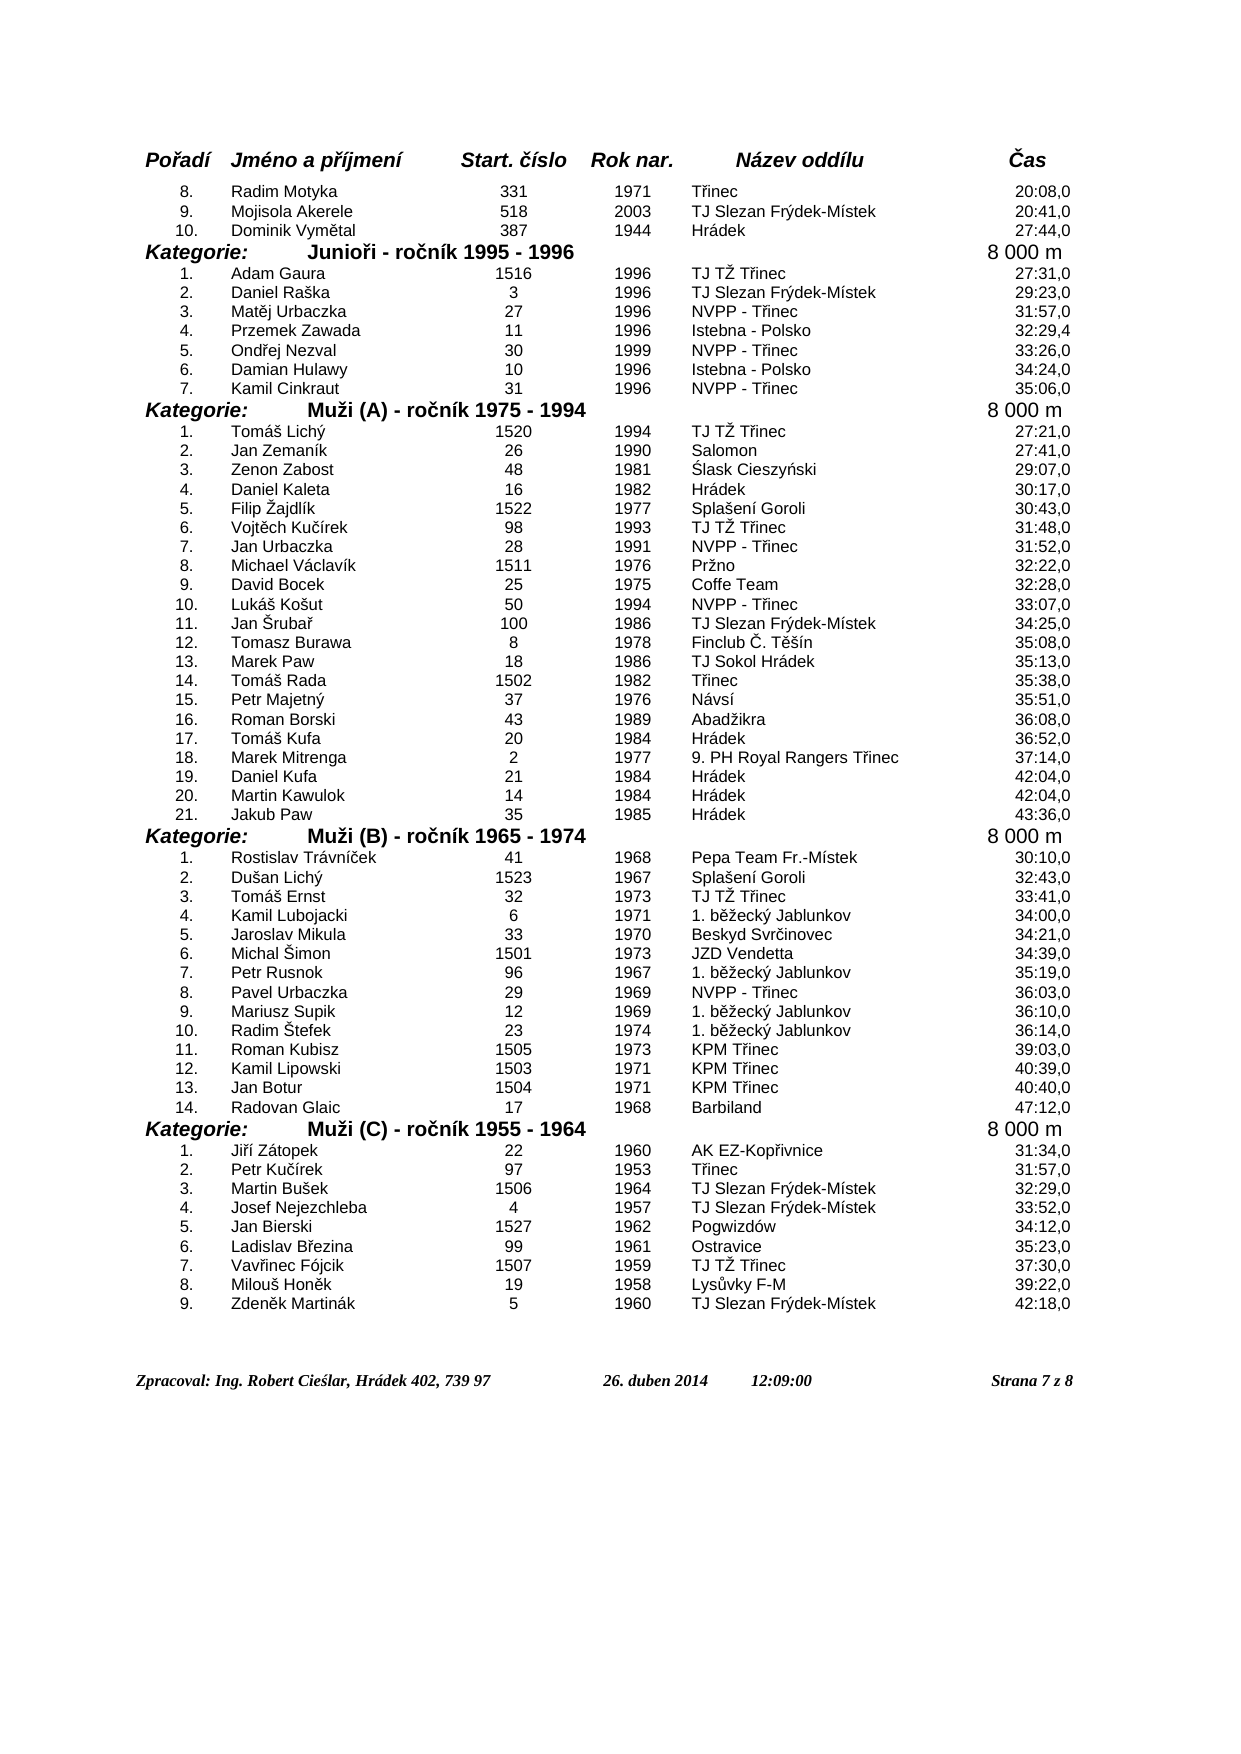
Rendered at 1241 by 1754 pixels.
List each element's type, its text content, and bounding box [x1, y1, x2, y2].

text 12. Tomasz Burawa 8 1978 Finclub Č. Těšín 35:08,0 [136, 633, 1104, 652]
text 9. David Bocek 25 1975 Coffe Team 32:28,0 [136, 575, 1104, 594]
text 10. Radim Štefek 23 1974 1. běžecký Jablunkov 36:14,0 [136, 1021, 1104, 1040]
text 3. Tomáš Ernst 32 1973 TJ TŽ Třinec 33:41,0 [136, 887, 1104, 906]
text Kategorie: Junioři - ročník 1995 - 1996 8 000 m [136, 240, 1104, 264]
text 14. Radovan Glaic 17 1968 Barbiland 47:12,0 [136, 1097, 1104, 1117]
text Kategorie: Muži (C) - ročník 1955 - 1964 8 000 m [136, 1117, 1104, 1141]
text 6. Ladislav Březina 99 1961 Ostravice 35:23,0 [136, 1236, 1104, 1256]
text 10. Dominik Vymětal 387 1944 Hrádek 27:44,0 [136, 221, 1104, 240]
text 2. Dušan Lichý 1523 1967 Splašení Goroli 32:43,0 [136, 867, 1104, 887]
text 13. Jan Botur 1504 1971 KPM Třinec 40:40,0 [136, 1078, 1104, 1097]
text 1. Rostislav Trávníček 41 1968 Pepa Team Fr.-Místek 30:10,0 [136, 848, 1104, 867]
text Kategorie: Muži (B) - ročník 1965 - 1974 8 000 m [136, 824, 1104, 848]
text 4. Daniel Kaleta 16 1982 Hrádek 30:17,0 [136, 479, 1104, 498]
text 6. Damian Hulawy 10 1996 Istebna - Polsko 34:24,0 [136, 359, 1104, 379]
text 1. Jiří Zátopek 22 1960 AK EZ-Kopřivnice 31:34,0 [136, 1141, 1104, 1160]
text 5. Ondřej Nezval 30 1999 NVPP - Třinec 33:26,0 [136, 340, 1104, 359]
text 1. Adam Gaura 1516 1996 TJ TŽ Třinec 27:31,0 [136, 264, 1104, 283]
text 1. Tomáš Lichý 1520 1994 TJ TŽ Třinec 27:21,0 [136, 422, 1104, 441]
text 15. Petr Majetný 37 1976 Návsí 35:51,0 [136, 690, 1104, 709]
text 7. Jan Urbaczka 28 1991 NVPP - Třinec 31:52,0 [136, 537, 1104, 556]
text 8. Michael Václavík 1511 1976 Pržno 32:22,0 [136, 556, 1104, 575]
text 17. Tomáš Kufa 20 1984 Hrádek 36:52,0 [136, 728, 1104, 748]
text 9. Zdeněk Martinák 5 1960 TJ Slezan Frýdek-Místek 42:18,0 [136, 1294, 1104, 1313]
text 21. Jakub Paw 35 1985 Hrádek 43:36,0 [136, 805, 1104, 824]
text 19. Daniel Kufa 21 1984 Hrádek 42:04,0 [136, 767, 1104, 786]
text 3. Matěj Urbaczka 27 1996 NVPP - Třinec 31:57,0 [136, 302, 1104, 321]
text 6. Vojtěch Kučírek 98 1993 TJ TŽ Třinec 31:48,0 [136, 518, 1104, 537]
text 3. Martin Bušek 1506 1964 TJ Slezan Frýdek-Místek 32:29,0 [136, 1179, 1104, 1198]
text 5. Jaroslav Mikula 33 1970 Beskyd Svrčinovec 34:21,0 [136, 925, 1104, 944]
text 12. Kamil Lipowski 1503 1971 KPM Třinec 40:39,0 [136, 1059, 1104, 1078]
text 4. Przemek Zawada 11 1996 Istebna - Polsko 32:29,4 [136, 321, 1104, 340]
text Pořadí Jméno a příjmení Start. číslo Rok nar. Název oddílu Čas [136, 148, 1104, 172]
text 13. Marek Paw 18 1986 TJ Sokol Hrádek 35:13,0 [136, 652, 1104, 671]
text 7. Petr Rusnok 96 1967 1. běžecký Jablunkov 35:19,0 [136, 963, 1104, 982]
text 11. Roman Kubisz 1505 1973 KPM Třinec 39:03,0 [136, 1040, 1104, 1059]
text 2. Petr Kučírek 97 1953 Třinec 31:57,0 [136, 1160, 1104, 1179]
text 5. Filip Žajdlík 1522 1977 Splašení Goroli 30:43,0 [136, 498, 1104, 518]
text 6. Michal Šimon 1501 1973 JZD Vendetta 34:39,0 [136, 944, 1104, 963]
text 2. Jan Zemaník 26 1990 Salomon 27:41,0 [136, 441, 1104, 460]
text Kategorie: Muži (A) - ročník 1975 - 1994 8 000 m [136, 398, 1104, 422]
text 7. Vavřinec Fójcik 1507 1959 TJ TŽ Třinec 37:30,0 [136, 1256, 1104, 1275]
text 20. Martin Kawulok 14 1984 Hrádek 42:04,0 [136, 786, 1104, 805]
text 2. Daniel Raška 3 1996 TJ Slezan Frýdek-Místek 29:23,0 [136, 283, 1104, 302]
text 8. Milouš Honěk 19 1958 Lysůvky F-M 39:22,0 [136, 1275, 1104, 1294]
text 4. Josef Nejezchleba 4 1957 TJ Slezan Frýdek-Místek 33:52,0 [136, 1198, 1104, 1217]
text 10. Lukáš Košut 50 1994 NVPP - Třinec 33:07,0 [136, 594, 1104, 613]
text 11. Jan Šrubař 100 1986 TJ Slezan Frýdek-Místek 34:25,0 [136, 613, 1104, 633]
text 5. Jan Bierski 1527 1962 Pogwizdów 34:12,0 [136, 1217, 1104, 1236]
text 9. Mojisola Akerele 518 2003 TJ Slezan Frýdek-Místek 20:41,0 [136, 201, 1104, 221]
text 18. Marek Mitrenga 2 1977 9. PH Royal Rangers Třinec 37:14,0 [136, 748, 1104, 767]
text Zpracoval: Ing. Robert Cieślar, Hrádek 402, 739 97 26. duben 2014 12:09:00 Strana 7 z 8 [136, 1371, 1104, 1390]
text 8. Radim Motyka 331 1971 Třinec 20:08,0 [136, 182, 1104, 201]
text 9. Mariusz Supik 12 1969 1. běžecký Jablunkov 36:10,0 [136, 1002, 1104, 1021]
text 4. Kamil Lubojacki 6 1971 1. běžecký Jablunkov 34:00,0 [136, 906, 1104, 925]
text 7. Kamil Cinkraut 31 1996 NVPP - Třinec 35:06,0 [136, 379, 1104, 398]
text 8. Pavel Urbaczka 29 1969 NVPP - Třinec 36:03,0 [136, 982, 1104, 1002]
text 16. Roman Borski 43 1989 Abadžikra 36:08,0 [136, 709, 1104, 728]
text 14. Tomáš Rada 1502 1982 Třinec 35:38,0 [136, 671, 1104, 690]
text 3. Zenon Zabost 48 1981 Ślask Cieszyński 29:07,0 [136, 460, 1104, 479]
